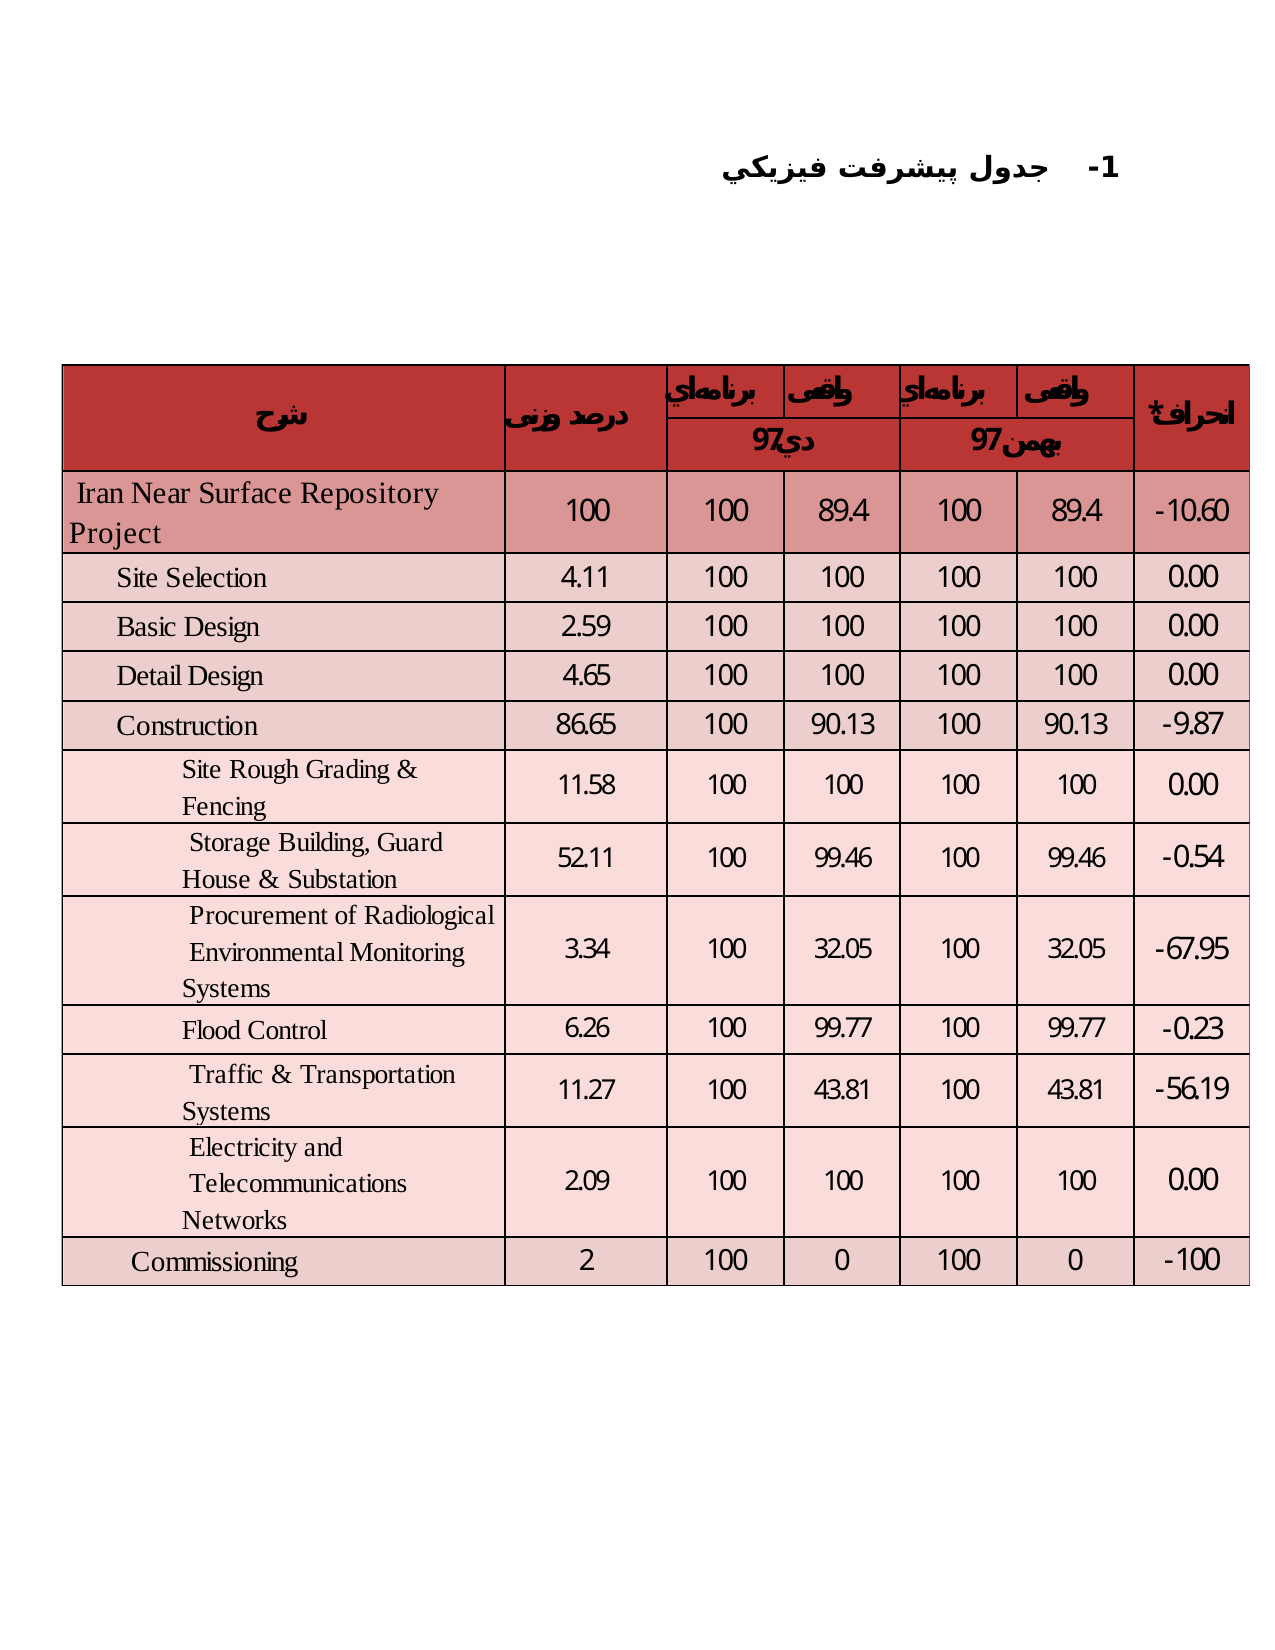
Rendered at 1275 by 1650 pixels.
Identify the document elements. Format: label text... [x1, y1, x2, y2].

list جدول پيشرفت فيزيکي [150, 150, 1087, 184]
